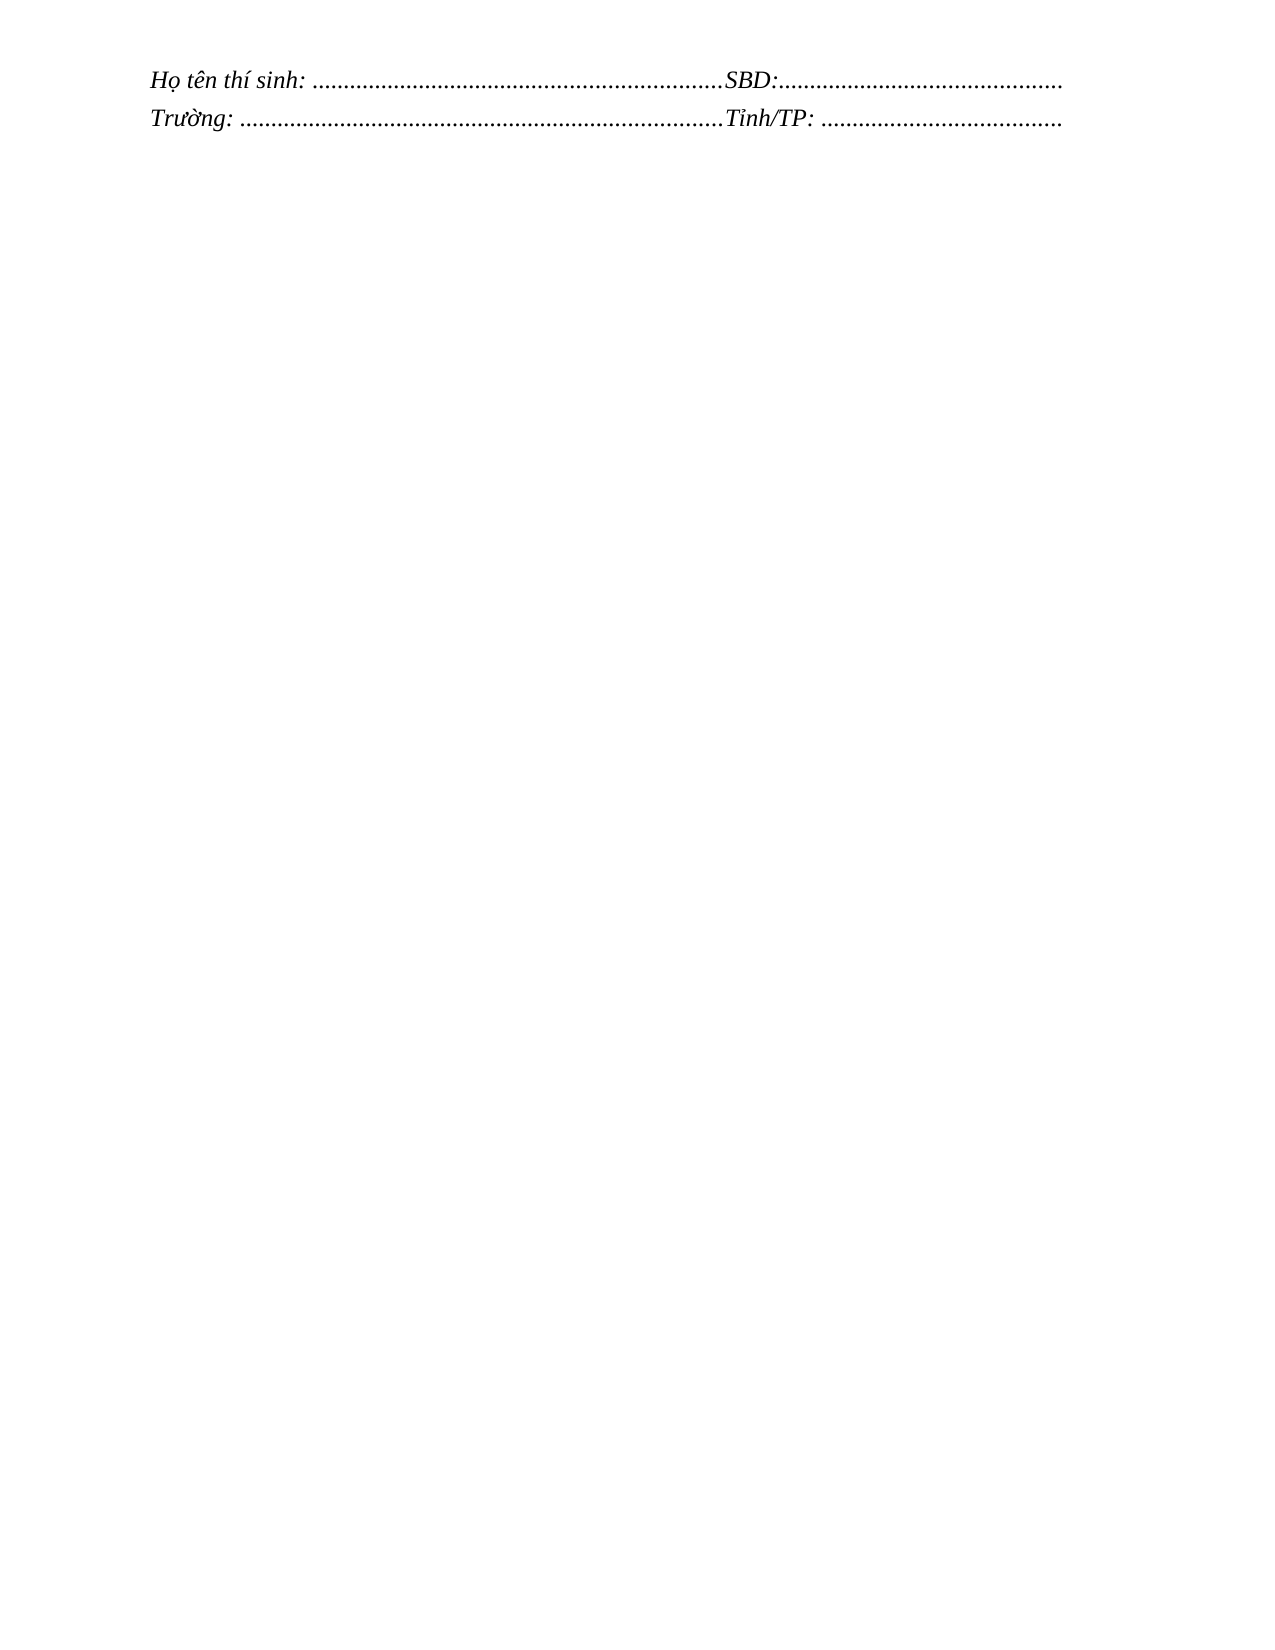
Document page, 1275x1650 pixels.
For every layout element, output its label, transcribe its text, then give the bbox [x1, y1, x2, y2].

text Họ tên thí sinh: SBD: [150, 66, 1200, 94]
text Trường: Tỉnh/TP: [150, 103, 1200, 132]
